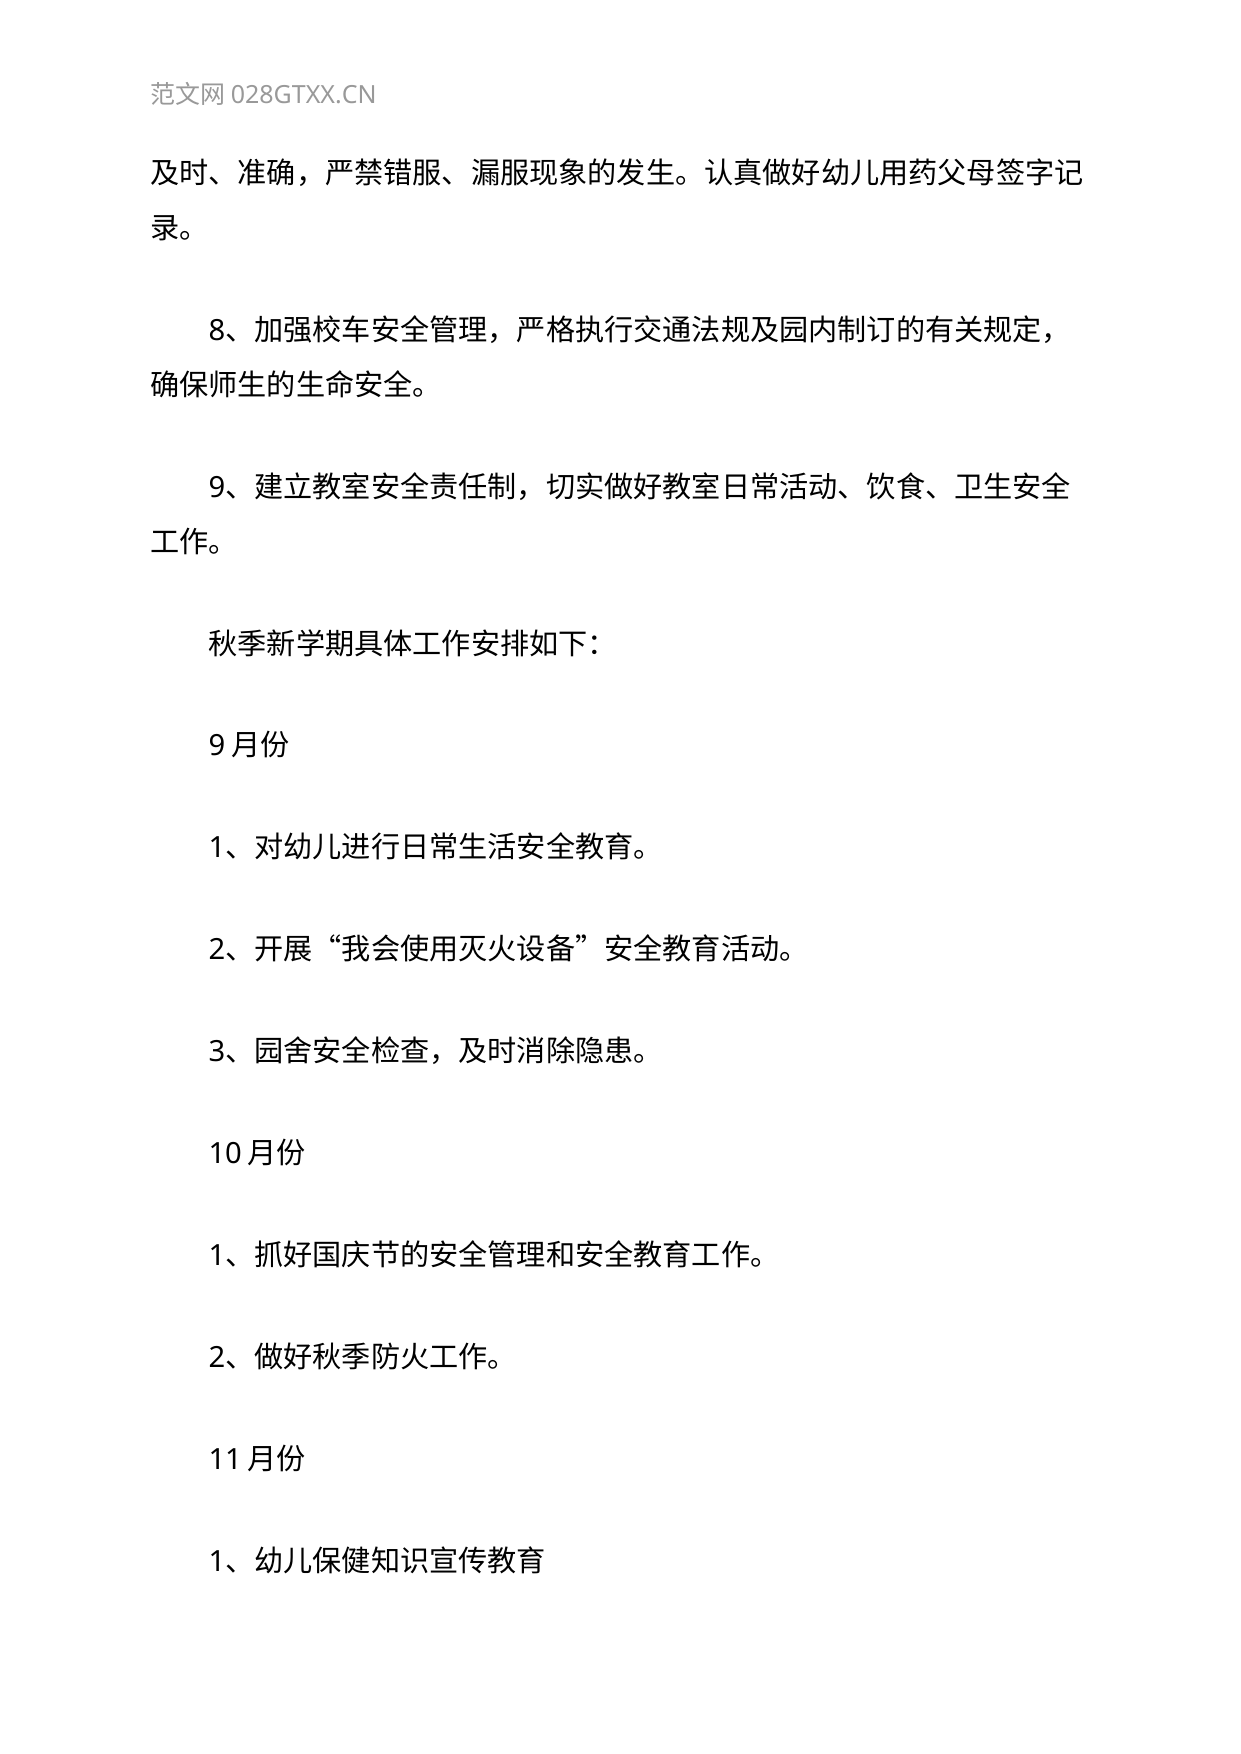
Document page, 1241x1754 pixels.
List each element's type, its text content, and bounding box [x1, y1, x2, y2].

text 1、对幼儿进行日常生活安全教育。 [150, 824, 1090, 866]
text 11月份 [150, 1436, 1090, 1478]
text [150, 150, 1090, 247]
text 9月份 [150, 722, 1090, 764]
text 1、抓好国庆节的安全管理和安全教育工作。 [150, 1232, 1090, 1274]
text 1、幼儿保健知识宣传教育 [150, 1538, 1090, 1580]
text 10月份 [150, 1130, 1090, 1172]
text 2、开展“我会使用灭火设备”安全教育活动。 [150, 926, 1090, 968]
text 9、建立教室安全责任制，切实做好教室日常活动、饮食、卫生安全工作。 [150, 463, 1090, 561]
text 8、加强校车安全管理，严格执行交通法规及园内制订的有关规定，确保师生的生命安全。 [150, 307, 1090, 404]
text 2、做好秋季防火工作。 [150, 1334, 1090, 1376]
text 3、园舍安全检查，及时消除隐患。 [150, 1028, 1090, 1070]
text 秋季新学期具体工作安排如下： [150, 620, 1090, 662]
